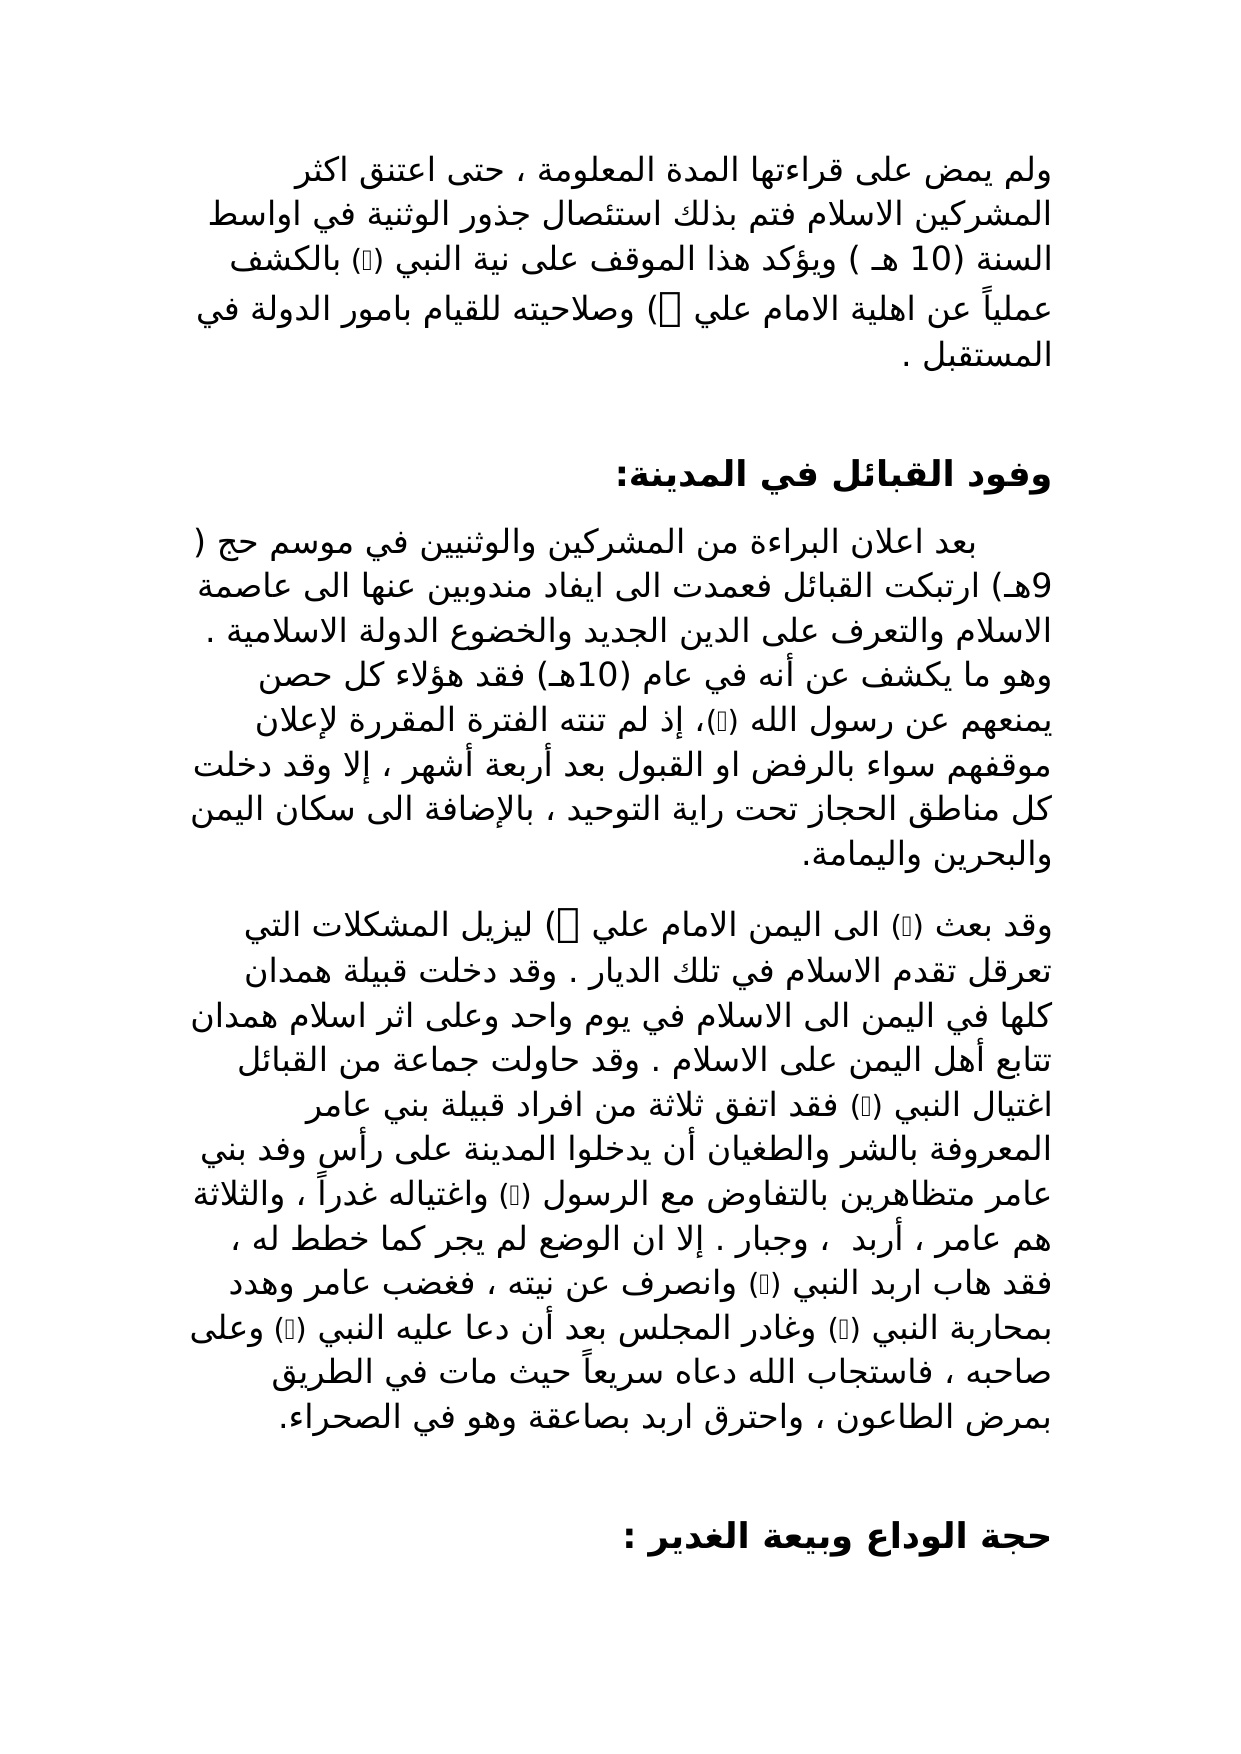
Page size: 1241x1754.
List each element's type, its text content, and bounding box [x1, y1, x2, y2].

text حجة الوداع وبيعة الغدير : [187, 1516, 1053, 1557]
text بعد اعلان البراءة من المشركين والوثنيين في موسم حج (9هـ) ارتبكت القبائل فعمدت الى ايفاد مندوبين عنها الى عاصمة الاسلام والتعرف على الدين الجديد والخضوع الدولة الاسلامية . وهو ما يكشف عن أنه في عام (10هـ) فقد هؤلاء كل حصن يمنعهم عن رسول الله ()، إذ لم تنته الفترة المقررة لإعلان موقفهم سواء بالرفض او القبول بعد أربعة أشهر ، إلا وقد دخلت كل مناطق الحجاز تحت راية التوحيد ، بالإضافة الى سكان اليمن والبحرين واليمامة. [187, 522, 1053, 873]
text وقد بعث () الى اليمن الامام علي ) ليزيل المشكلات التي تعرقل تقدم الاسلام في تلك الديار . وقد دخلت قبيلة همدان كلها في اليمن الى الاسلام في يوم واحد وعلى اثر اسلام همدان تتابع أهل اليمن على الاسلام . وقد حاولت جماعة من القبائل اغتيال النبي () فقد اتفق ثلاثة من افراد قبيلة بني عامر المعروفة بالشر والطغيان أن يدخلوا المدينة على رأس وفد بني عامر متظاهرين بالتفاوض مع الرسول () واغتياله غدراً ، والثلاثة هم عامر ، أربد ، وجبار . إلا ان الوضع لم يجر كما خطط له ، فقد هاب اربد النبي () وانصرف عن نيته ، فغضب عامر وهدد بمحاربة النبي () وغادر المجلس بعد أن دعا عليه النبي () وعلى صاحبه ، فاستجاب الله دعاه سريعاً حيث مات في الطريق بمرض الطاعون ، واحترق اربد بصاعقة وهو في الصحراء. [187, 900, 1053, 1436]
text وفود القبائل في المدينة: [187, 454, 1053, 495]
text ولم يمض على قراءتها المدة المعلومة ، حتى اعتنق اكثر المشركين الاسلام فتم بذلك استئصال جذور الوثنية في اواسط السنة (10 هـ ) ويؤكد هذا الموقف على نية النبي () بالكشف عملياً عن اهلية الامام علي ) وصلاحيته للقيام بامور الدولة في المستقبل . [187, 150, 1053, 374]
